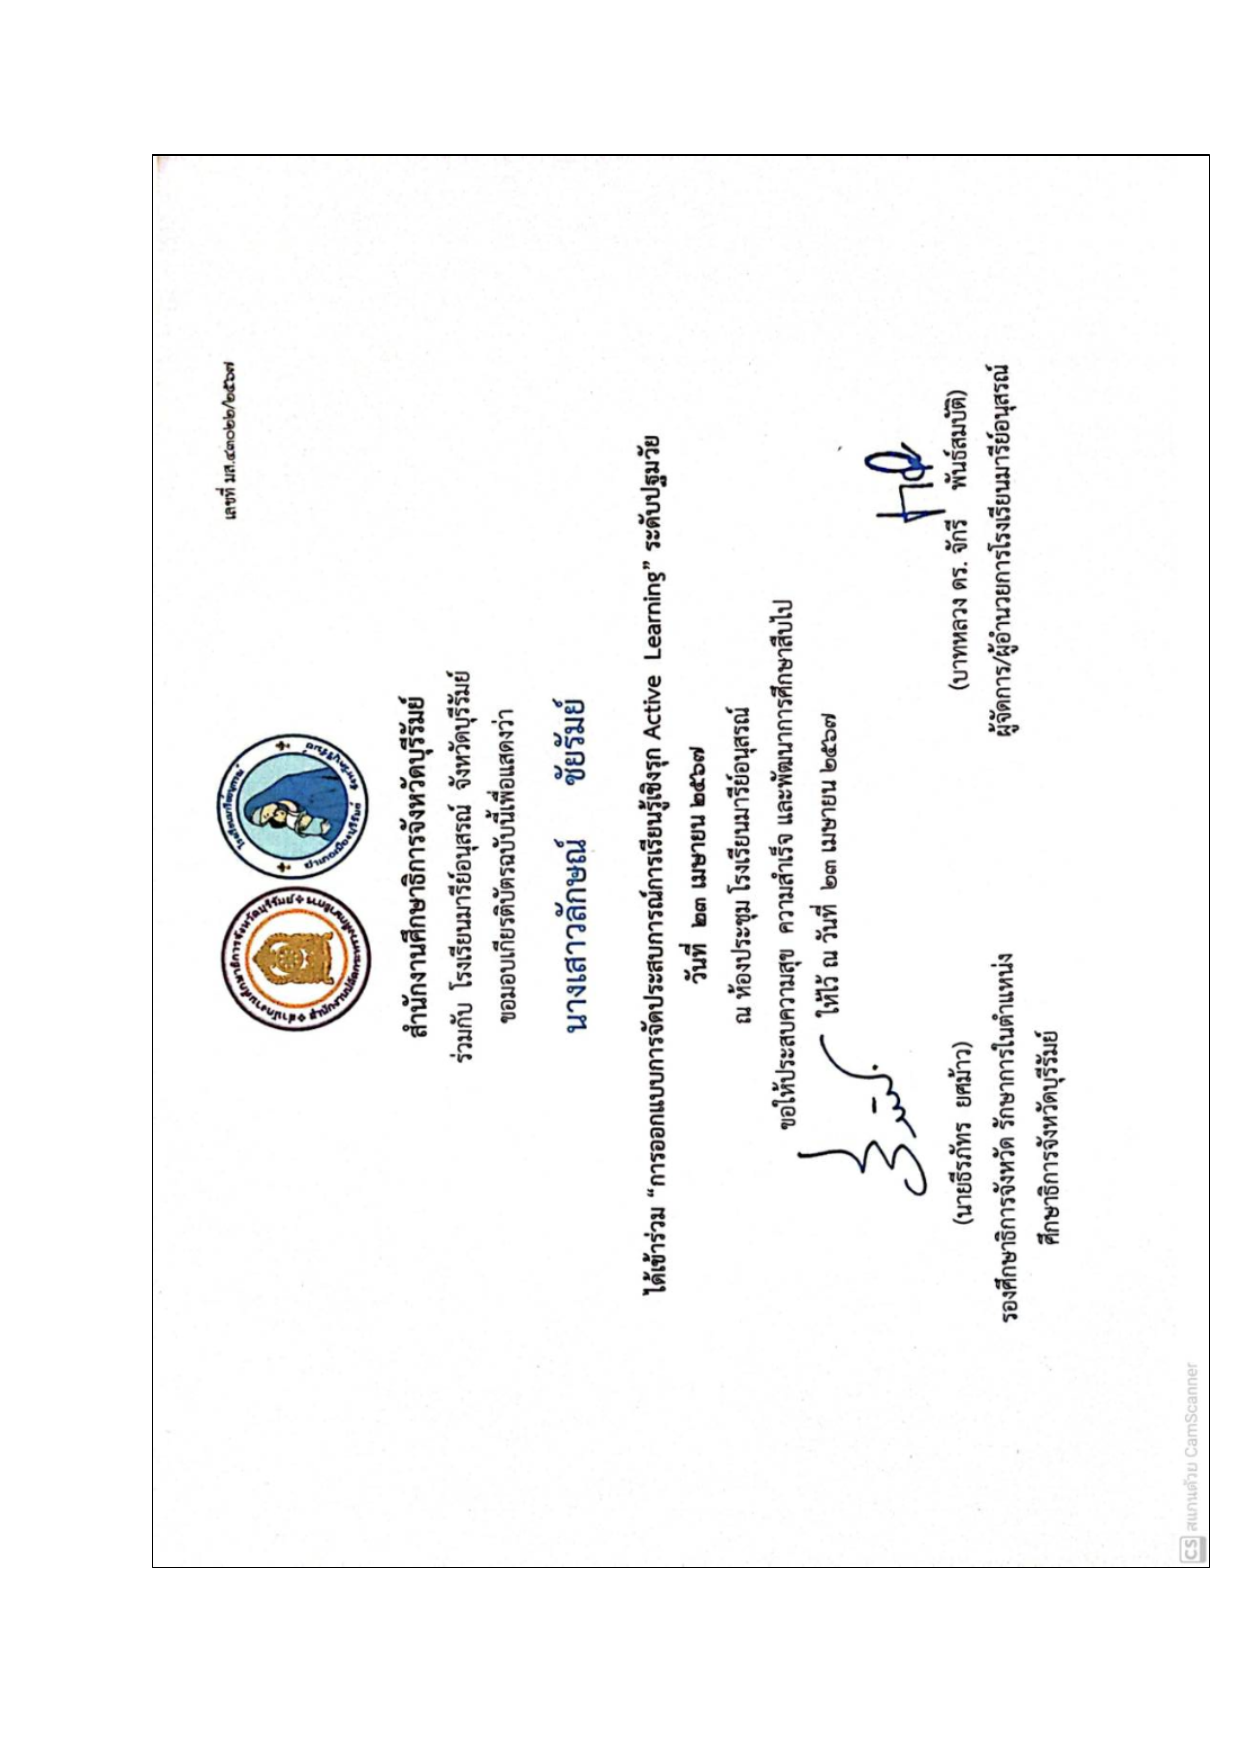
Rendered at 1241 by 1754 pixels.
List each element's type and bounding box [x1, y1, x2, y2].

picture [154, 157, 1209, 1566]
